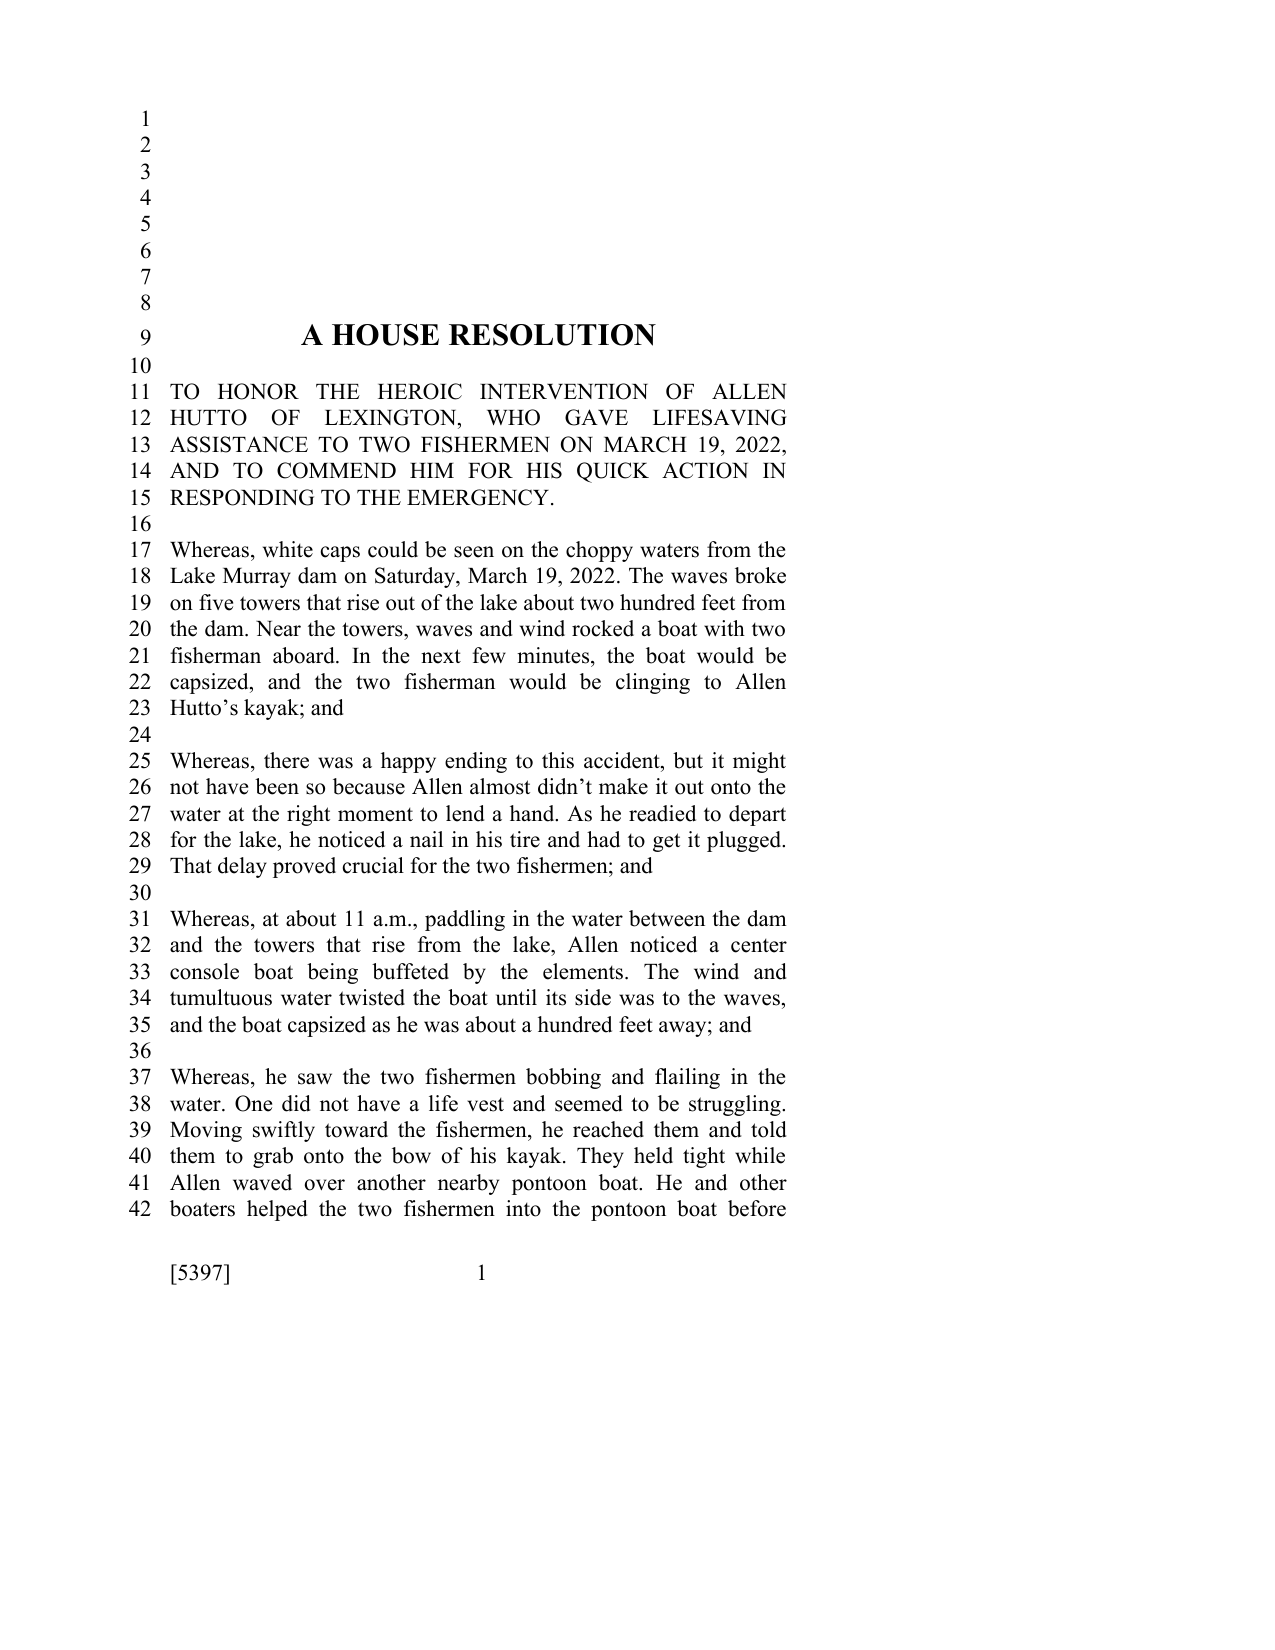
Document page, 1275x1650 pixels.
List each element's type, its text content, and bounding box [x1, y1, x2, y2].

text Whereas, white caps could be seen on the choppy waters from the Lake Murray dam on Saturday, March 19, 2022. The waves broke on five towers that rise out of the lake about two hundred feet from the dam. Near the towers, waves and wind rocked a boat with two fisherman aboard. In the next few minutes, the boat would be capsized, and the two fisherman would be clinging to Allen Hutto’s kayak; and [169, 536, 787, 721]
text A HOUSE RESOLUTION [169, 316, 787, 352]
text TO HONOR THE HEROIC INTERVENTION OF ALLEN HUTTO OF LEXINGTON, WHO GAVE LIFESAVING ASSISTANCE TO TWO FISHERMEN ON MARCH 19, 2022, AND TO COMMEND HIM FOR HIS QUICK ACTION IN RESPONDING TO THE EMERGENCY. [169, 378, 787, 510]
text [169, 1063, 787, 1221]
text Whereas, there was a happy ending to this accident, but it might not have been so because Allen almost didn’t make it out onto the water at the right moment to lend a hand. As he readied to depart for the lake, he noticed a nail in his tire and had to get it plugged. That delay proved crucial for the two fishermen; and [169, 747, 787, 879]
text Whereas, at about 11 a.m., paddling in the water between the dam and the towers that rise from the lake, Allen noticed a center console boat being buffeted by the elements. The wind and tumultuous water twisted the boat until its side was to the waves, and the boat capsized as he was about a hundred feet away; and [169, 905, 787, 1037]
